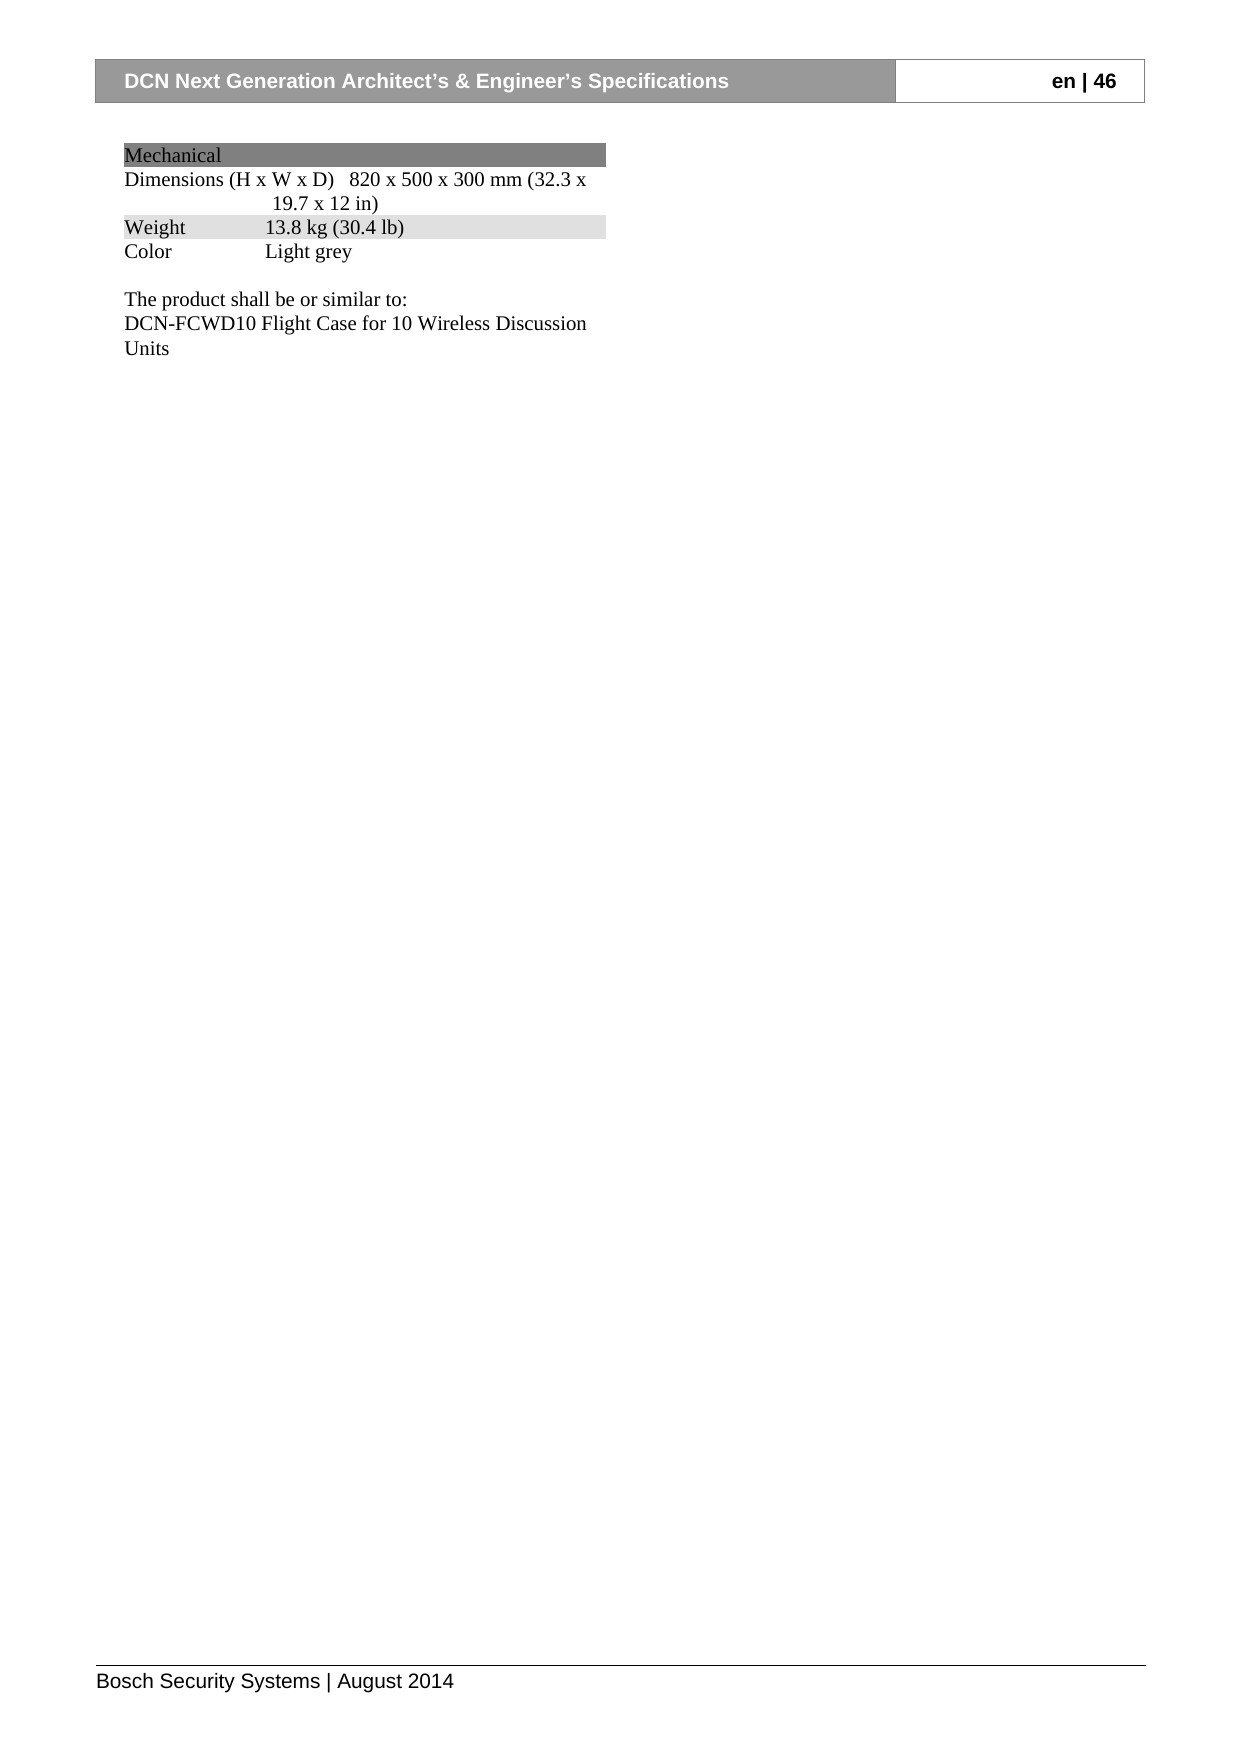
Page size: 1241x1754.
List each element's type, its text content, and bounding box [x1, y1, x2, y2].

text Dimensions (H x W x D) 820 x 500 x 300 mm (32.3 x 19.7 x 12 in) [124, 167, 606, 215]
text Weight 13.8 kg (30.4 lb) [124, 215, 606, 239]
text The product shall be or similar to: [124, 287, 606, 311]
text Mechanical [124, 143, 606, 167]
text Color Light grey [124, 239, 606, 263]
text DCN-FCWD10 Flight Case for 10 Wireless Discussion Units [124, 311, 606, 359]
